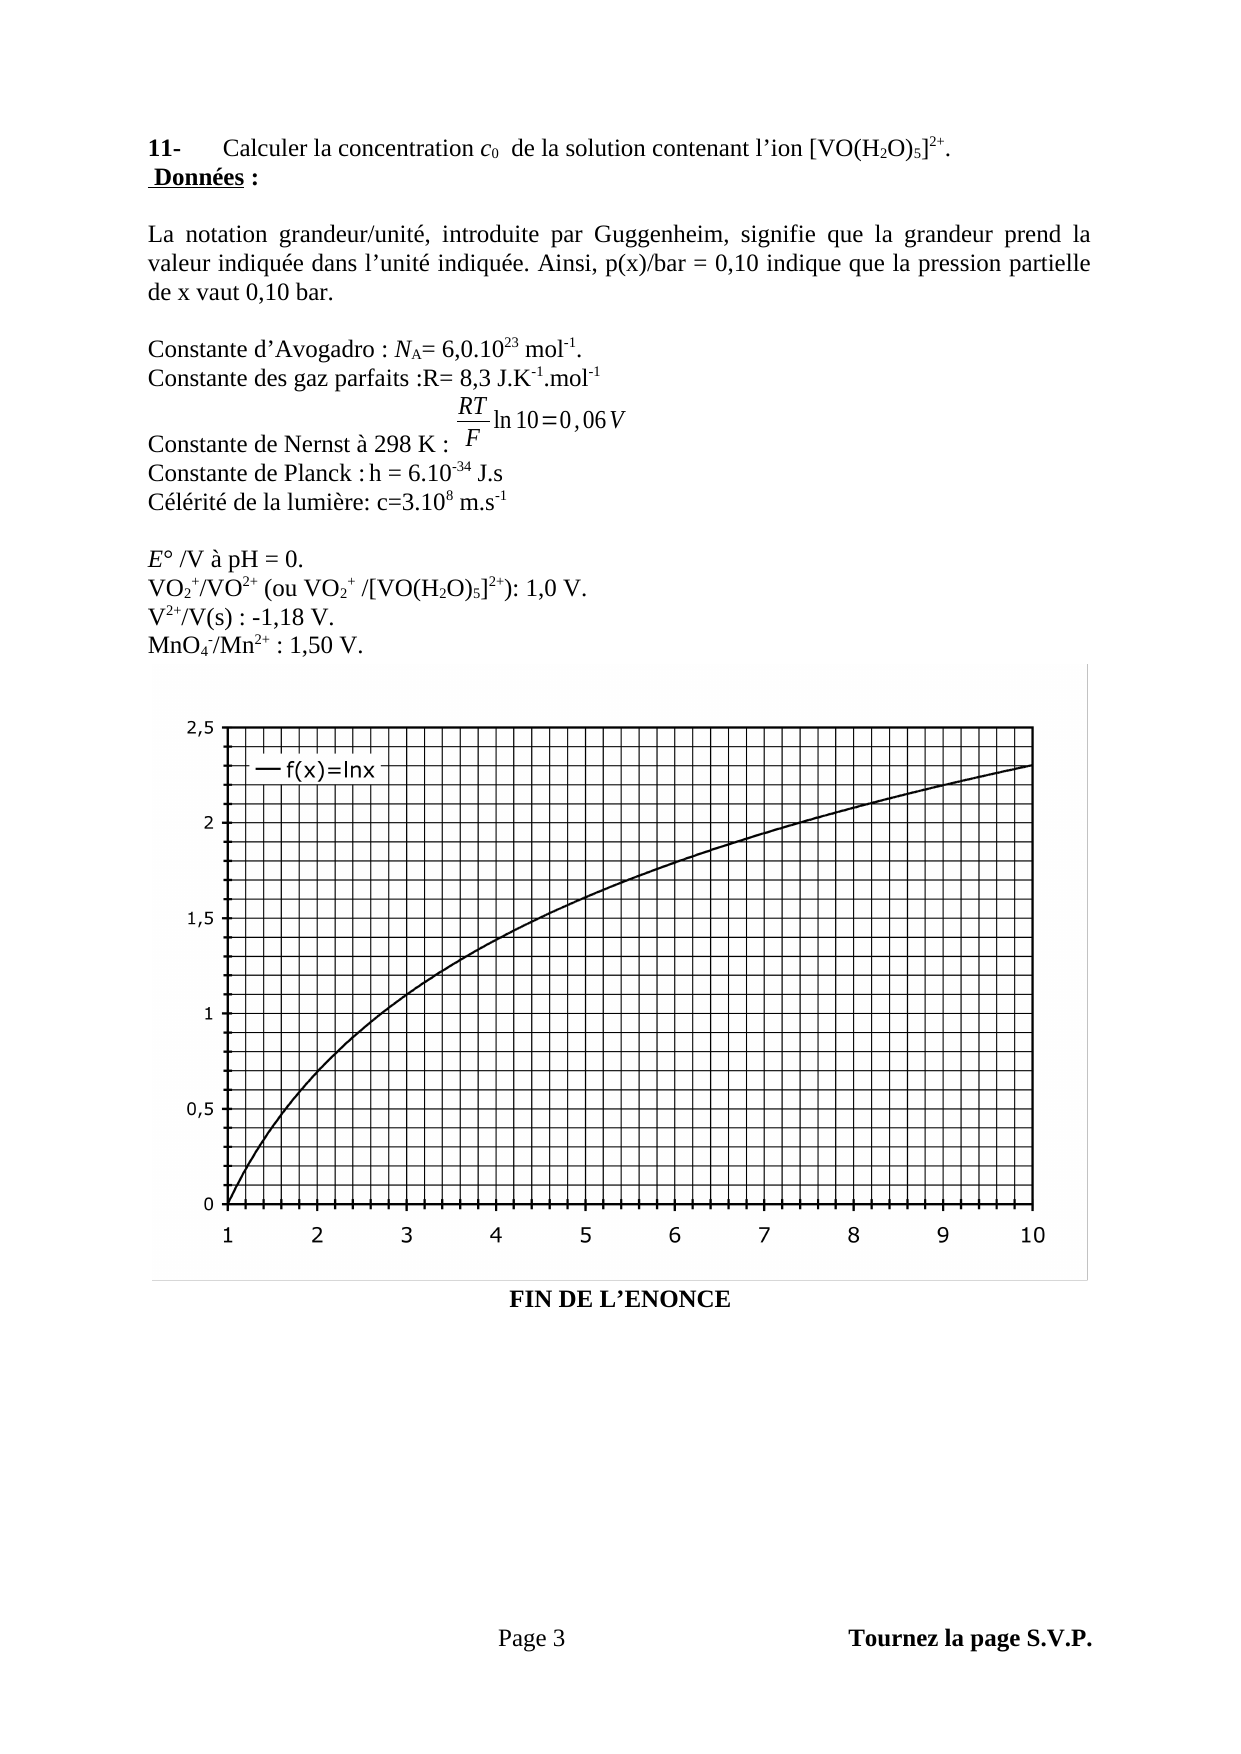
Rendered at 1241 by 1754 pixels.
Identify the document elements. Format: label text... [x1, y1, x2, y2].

text La notation grandeur/unité, introduite par Guggenheim, signifie que la grandeur prend la valeur indiquée dans l’unité indiquée. Ainsi, p(x)/bar = 0,10 indique que la pression partielle de x vaut 0,10 bar. [148, 219, 1092, 305]
text Constante de Planck : h = 6.10-34 J.s [148, 458, 1092, 487]
text VO2+/VO2+ (ou VO2+ /[VO(H2O)5]2+): 1,0 V. [148, 573, 1092, 602]
text FIN DE L’ENONCE [148, 659, 1092, 1313]
text Constante des gaz parfaits :R= 8,3 J.K-1.mol-1 [148, 363, 1092, 392]
text Données : [148, 162, 1092, 190]
text MnO4-/Mn2+ : 1,50 V. [148, 631, 1092, 659]
list Calculer la concentration c0 de la solution contenant l’ion [VO(H2O)5]2+. [148, 133, 1092, 162]
text Constante d’Avogadro : NA= 6,0.1023 mol-1. [148, 334, 1092, 363]
text V2+/V(s) : -1,18 V. [148, 602, 1092, 631]
text Constante de Nernst à 298 K : [148, 392, 1092, 458]
text E° /V à pH = 0. [148, 544, 1092, 573]
text Célérité de la lumière: c=3.108 m.s-1 [148, 487, 1092, 516]
